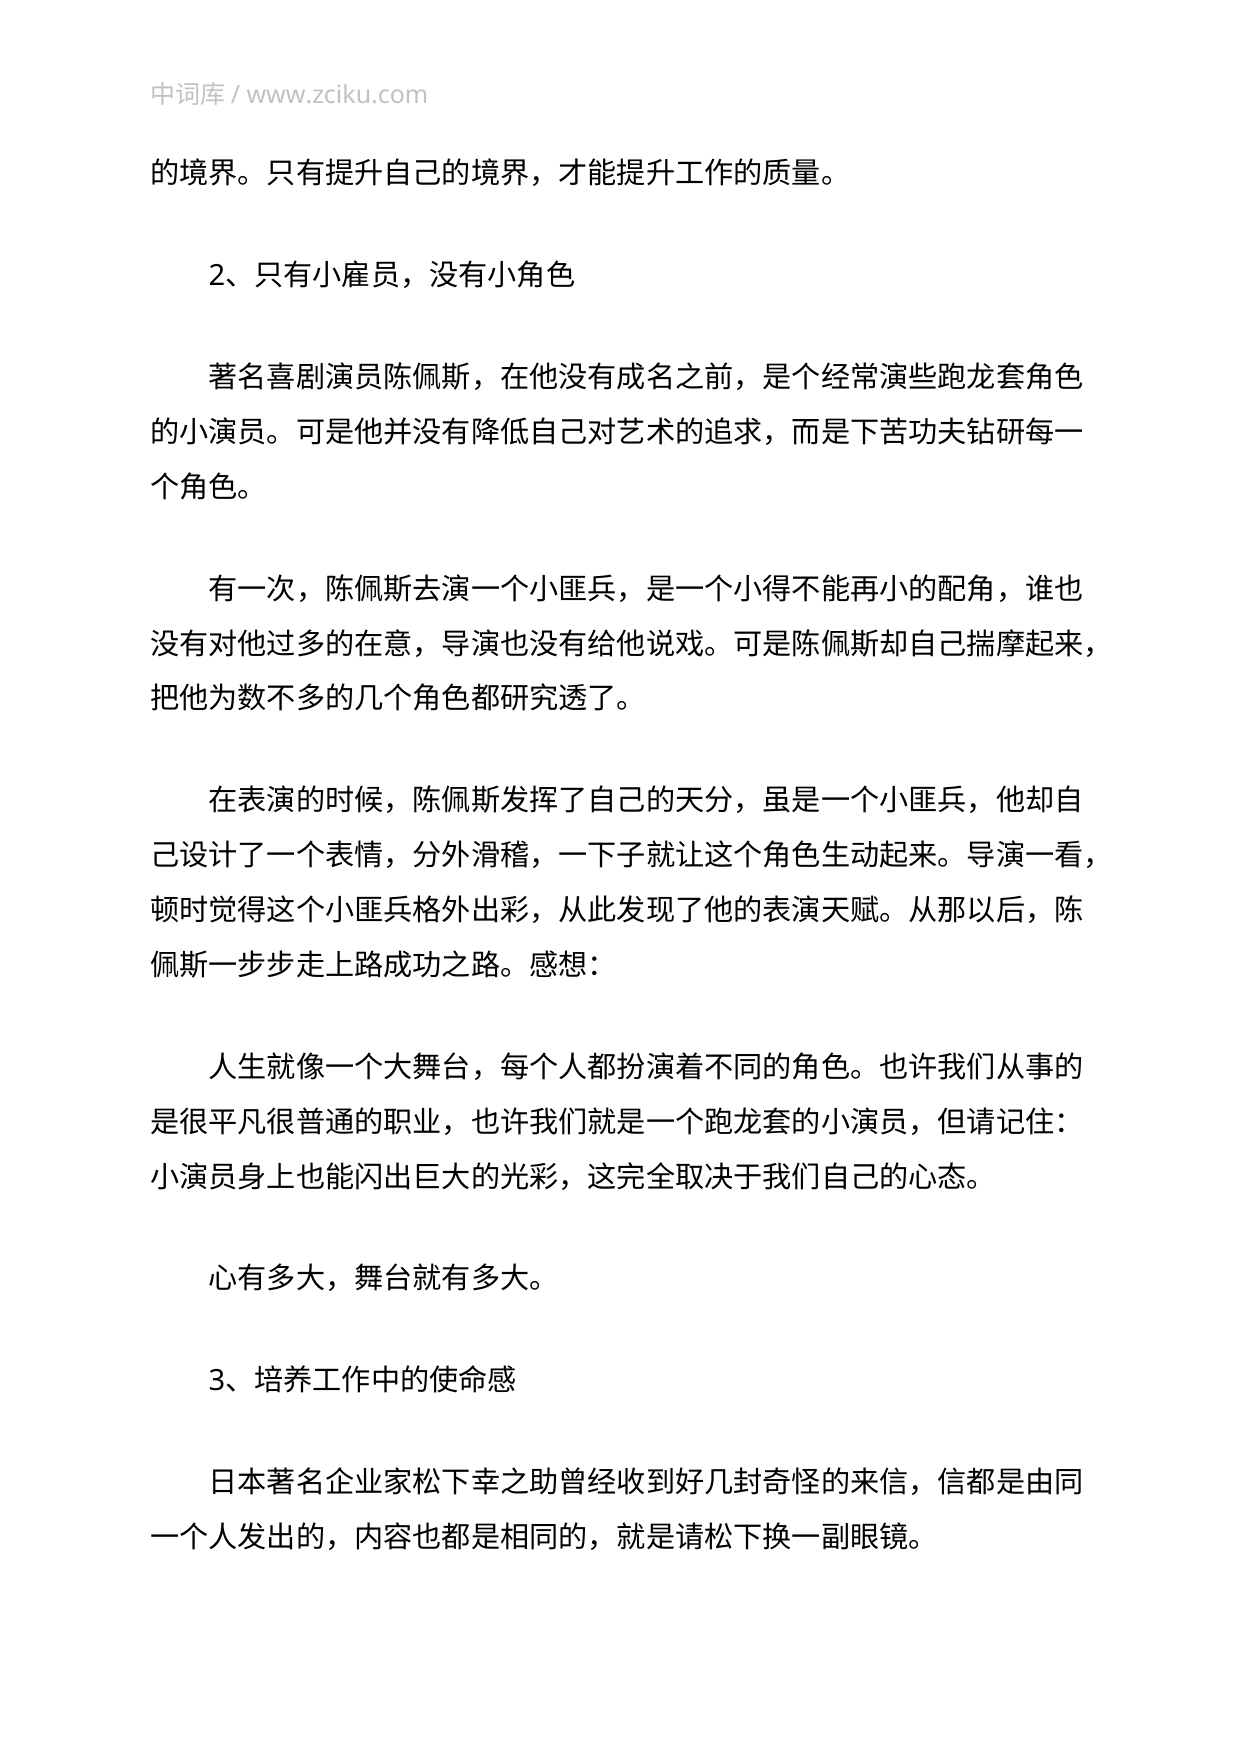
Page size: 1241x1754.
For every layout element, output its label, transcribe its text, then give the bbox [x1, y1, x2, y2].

text 日本著名企业家松下幸之助曾经收到好几封奇怪的来信，信都是由同一个人发出的，内容也都是相同的，就是请松下换一副眼镜。 [150, 1459, 1090, 1556]
text 人生就像一个大舞台，每个人都扮演着不同的角色。也许我们从事的是很平凡很普通的职业，也许我们就是一个跑龙套的小演员，但请记住：小演员身上也能闪出巨大的光彩，这完全取决于我们自己的心态。 [150, 1043, 1090, 1195]
text 2、只有小雇员，没有小角色 [150, 252, 1090, 294]
text 3、培养工作中的使命感 [150, 1357, 1090, 1399]
text 在表演的时候，陈佩斯发挥了自己的天分，虽是一个小匪兵，他却自己设计了一个表情，分外滑稽，一下子就让这个角色生动起来。导演一看，顿时觉得这个小匪兵格外出彩，从此发现了他的表演天赋。从那以后，陈佩斯一步步走上路成功之路。感想： [150, 777, 1090, 984]
text 有一次，陈佩斯去演一个小匪兵，是一个小得不能再小的配角，谁也没有对他过多的在意，导演也没有给他说戏。可是陈佩斯却自己揣摩起来，把他为数不多的几个角色都研究透了。 [150, 565, 1090, 717]
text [150, 150, 1090, 192]
text 心有多大，舞台就有多大。 [150, 1255, 1090, 1297]
text 著名喜剧演员陈佩斯，在他没有成名之前，是个经常演些跑龙套角色的小演员。可是他并没有降低自己对艺术的追求，而是下苦功夫钻研每一个角色。 [150, 354, 1090, 506]
